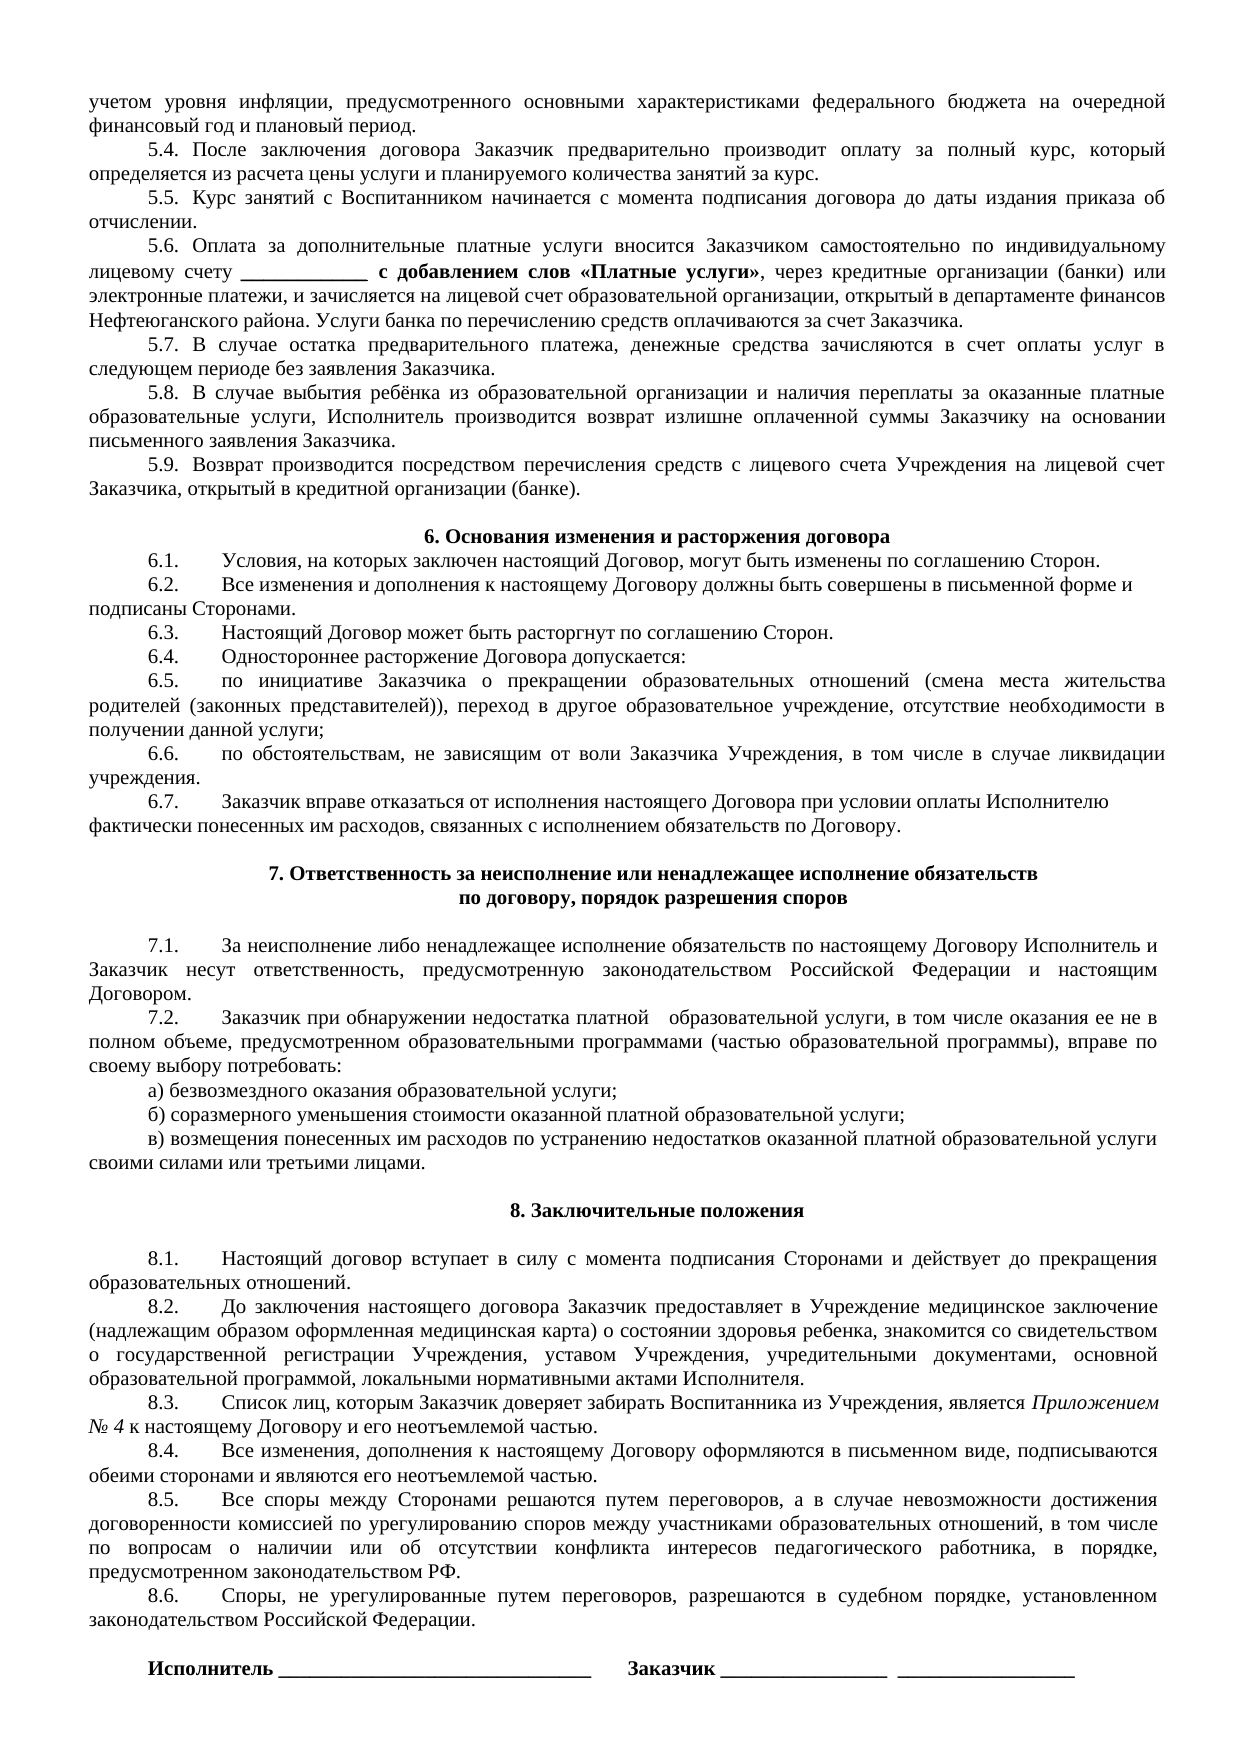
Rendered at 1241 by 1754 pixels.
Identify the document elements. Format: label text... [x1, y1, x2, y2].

list Настоящий договор вступает в силу с момента подписания Сторонами и действует до прекращения образовательных отношений. [89, 1246, 1159, 1294]
list Заказчик при обнаружении недостатка платной образовательной услуги, в том числе оказания ее не в полном объеме, предусмотренном образовательными программами (частью образовательной программы), вправе по своему выбору потребовать: [89, 1005, 1159, 1077]
list Оплата за дополнительные платные услуги вносится Заказчиком самостоятельно по индивидуальному лицевому счету ___________ с добавлением слов «Платные услуги», через кредитные организации (банки) или электронные платежи, и зачисляется на лицевой счет образовательной организации, открытый в департаменте финансов Нефтеюганского района. Услуги банка по перечислению средств оплачиваются за счет Заказчика. [89, 233, 1167, 332]
list Споры, не урегулированные путем переговоров, разрешаются в судебном порядке, установленном законодательством Российской Федерации. [89, 1583, 1159, 1631]
list После заключения договора Заказчик предварительно производит оплату за полный курс, который определяется из расчета цены услуги и планируемого количества занятий за курс. [89, 137, 1167, 185]
text 7. Ответственность за неисполнение или ненадлежащее исполнение обязательств [89, 861, 1159, 885]
list Настоящий Договор может быть расторгнут по соглашению Сторон. [89, 620, 1167, 644]
text в) возмещения понесенных им расходов по устранению недостатков оказанной платной образовательной услуги своими силами или третьими лицами. [89, 1126, 1159, 1174]
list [89, 89, 1167, 137]
list Условия, на которых заключен настоящий Договор, могут быть изменены по соглашению Сторон. [89, 548, 1167, 572]
list Все споры между Сторонами решаются путем переговоров, а в случае невозможности достижения договоренности комиссией по урегулированию споров между участниками образовательных отношений, в том числе по вопросам о наличии или об отсутствии конфликта интересов педагогического работника, в порядке, предусмотренном законодательством РФ. [89, 1487, 1159, 1583]
text а) безвозмездного оказания образовательной услуги; [89, 1077, 1159, 1102]
list Одностороннее расторжение Договора допускается: [89, 644, 1167, 668]
text 8. Заключительные положения [89, 1198, 1167, 1222]
list До заключения настоящего договора Заказчик предоставляет в Учреждение медицинское заключение (надлежащим образом оформленная медицинская карта) о состоянии здоровья ребенка, знакомится со свидетельством о государственной регистрации Учреждения, уставом Учреждения, учредительными документами, основной образовательной программой, локальными нормативными актами Исполнителя. [89, 1294, 1159, 1390]
list по обстоятельствам, не зависящим от воли Заказчика Учреждения, в том числе в случае ликвидации учреждения. [89, 741, 1167, 789]
list Все изменения и дополнения к настоящему Договору должны быть совершены в письменной форме и подписаны Сторонами. [89, 572, 1167, 620]
list За неисполнение либо ненадлежащее исполнение обязательств по настоящему Договору Исполнитель и Заказчик несут ответственность, предусмотренную законодательством Российской Федерации и настоящим Договором. [89, 933, 1159, 1005]
list по инициативе Заказчика о прекращении образовательных отношений (смена места жительства родителей (законных представителей)), переход в другое образовательное учреждение, отсутствие необходимости в получении данной услуги; [89, 668, 1167, 741]
list В случае выбытия ребёнка из образовательной организации и наличия переплаты за оказанные платные образовательные услуги, Исполнитель производится возврат излишне оплаченной суммы Заказчику на основании письменного заявления Заказчика. [89, 380, 1167, 452]
list Список лиц, которым Заказчик доверяет забирать Воспитанника из Учреждения, является Приложением № 4 к настоящему Договору и его неотъемлемой частью. [89, 1390, 1159, 1438]
list Возврат производится посредством перечисления средств с лицевого счета Учреждения на лицевой счет Заказчика, открытый в кредитной организации (банке). [89, 452, 1167, 500]
list В случае остатка предварительного платежа, денежные средства зачисляются в счет оплаты услуг в следующем периоде без заявления Заказчика. [89, 332, 1167, 380]
list Заказчик вправе отказаться от исполнения настоящего Договора при условии оплаты Исполнителю фактически понесенных им расходов, связанных с исполнением обязательств по Договору. [89, 789, 1167, 837]
list Курс занятий с Воспитанником начинается с момента подписания договора до даты издания приказа об отчислении. [89, 185, 1167, 233]
text по договору, порядок разрешения споров [89, 885, 1159, 909]
text 6. Основания изменения и расторжения договора [89, 524, 1167, 548]
text б) соразмерного уменьшения стоимости оказанной платной образовательной услуги; [89, 1102, 1159, 1126]
list Все изменения, дополнения к настоящему Договору оформляются в письменном виде, подписываются обеими сторонами и являются его неотъемлемой частью. [89, 1438, 1159, 1487]
